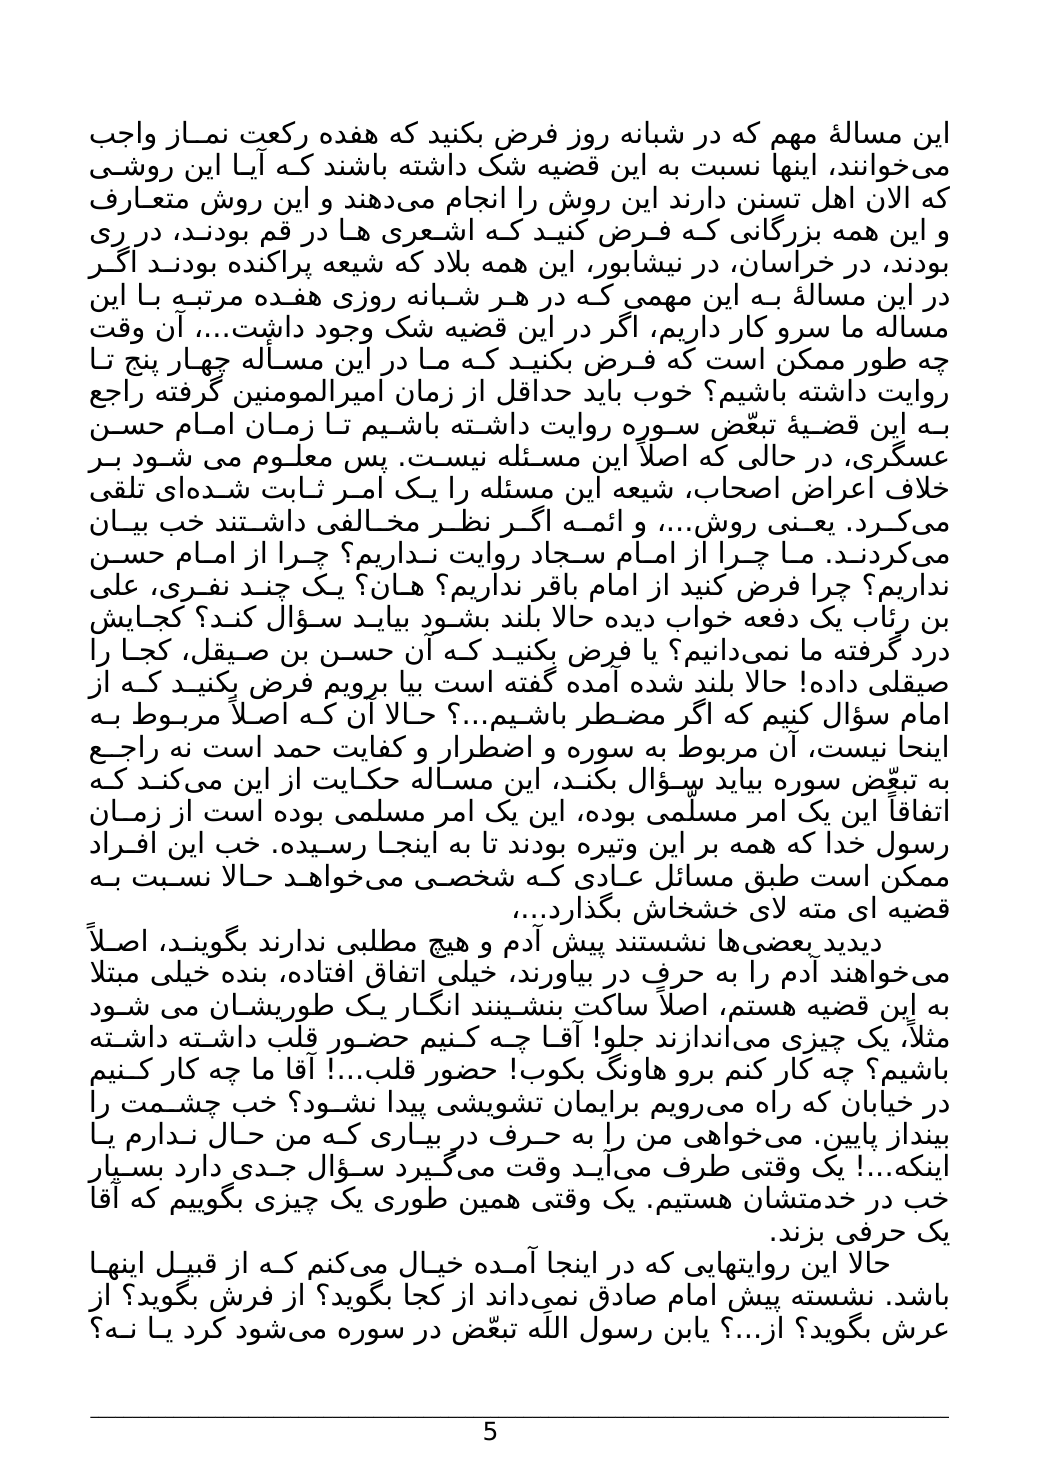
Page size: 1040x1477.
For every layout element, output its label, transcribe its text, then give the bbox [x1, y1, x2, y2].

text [89, 1248, 951, 1345]
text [89, 118, 951, 925]
text دیدید بعضی‌ها نشستند پیش آدم و هیچ مطلبی ندارند بگویند، اصلاً می‌خواهند آدم را به حرف در بیاورند، خیلی اتفاق افتاده، بنده خیلی مبتلا به این قضیه هستم، اصلاً ساکت بنشینند انگار یک طوریشان می شود مثلاً، یک چیزی می‌اندازند جلو! آقا چه کنیم حضور قلب داشته داشته باشیم؟ چه کار کنم برو هاونگ بکوب! حضور قلب...! آقا ما چه کار کنیم در خیابان که راه می‌رویم برایمان تشویشی پیدا نشود؟ خب چشمت را بینداز پایین. می‌خواهی من را به حرف در بیاری که من حال ندارم یا اینکه...! یک وقتی طرف می‌آید وقت می‌گیرد سؤال جدی دارد بسیار خب در خدمتشان هستیم. یک وقتی همین طوری یک چیزی بگوییم که آقا یک حرفی بزند. [89, 925, 951, 1248]
